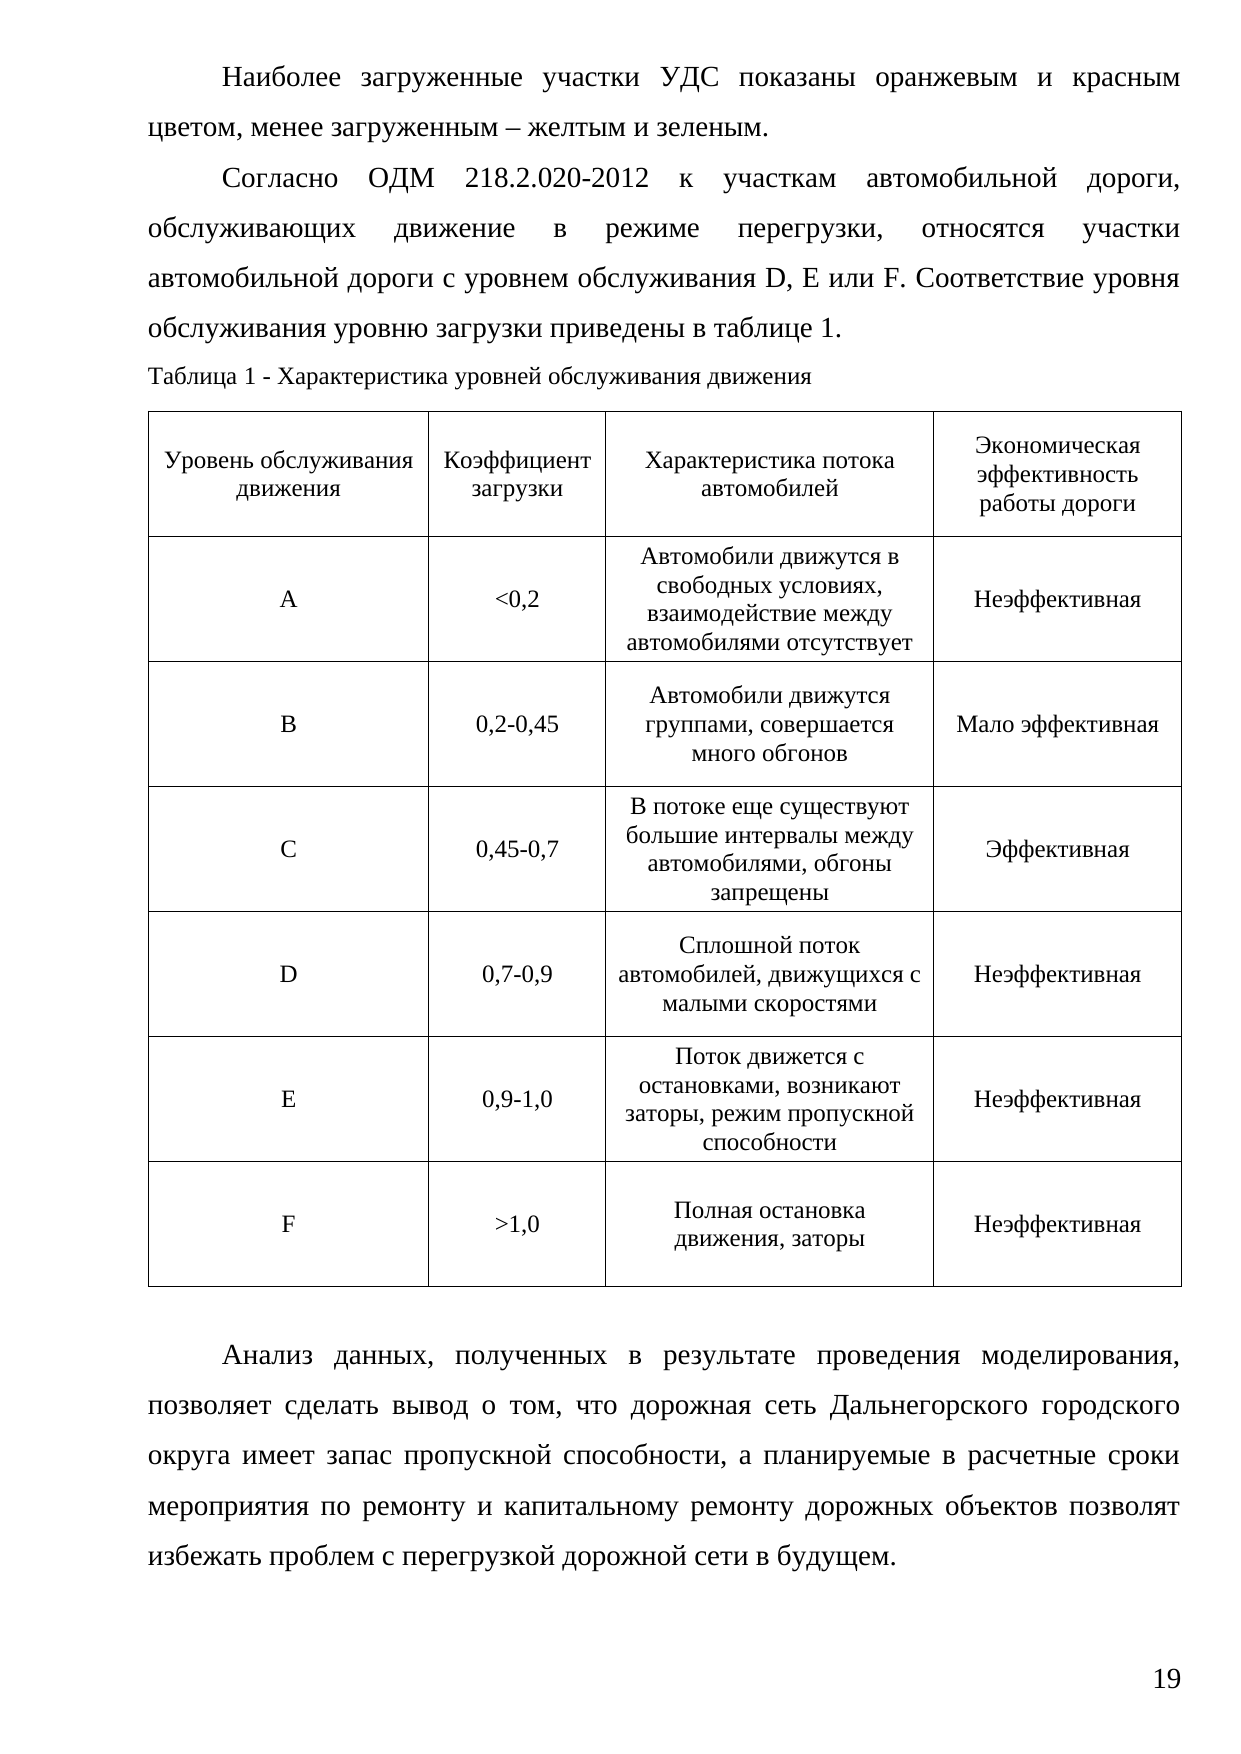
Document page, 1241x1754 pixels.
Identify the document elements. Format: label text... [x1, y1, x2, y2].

table_header Уровень обслуживания движения [149, 412, 428, 536]
table_cell E [149, 1037, 428, 1161]
table_cell D [149, 912, 428, 1036]
table_cell Неэффективная [934, 537, 1181, 661]
table_cell Неэффективная [934, 1162, 1181, 1286]
table_cell Неэффективная [934, 912, 1181, 1036]
table_cell >1,0 [429, 1162, 605, 1286]
table_cell <0,2 [429, 537, 605, 661]
table_cell 0,9-1,0 [429, 1037, 605, 1161]
text Согласно ОДМ 218.2.020-2012 к участкам автомобильной дороги, обслуживающих движение в режиме перегрузки, относятся участки автомобильной дороги с уровнем обслуживания D, E или F. Соответствие уровня обслуживания уровню загрузки приведены в таблице 1. [148, 160, 1181, 344]
table_cell F [149, 1162, 428, 1286]
table_cell А [149, 537, 428, 661]
text Таблица 1 - Характеристика уровней обслуживания движения [148, 361, 1181, 390]
table_cell 0,45-0,7 [429, 787, 605, 911]
table_cell Полная остановка движения, заторы [606, 1162, 933, 1286]
table_cell C [149, 787, 428, 911]
table_cell 0,7-0,9 [429, 912, 605, 1036]
table_cell Мало эффективная [934, 662, 1181, 786]
table_cell Автомобили движутся группами, совершается много обгонов [606, 662, 933, 786]
table_cell Автомобили движутся в свободных условиях, взаимодействие между автомобилями отсутствует [606, 537, 933, 661]
table_header Характеристика потока автомобилей [606, 412, 933, 536]
table_cell Поток движется с остановками, возникают заторы, режим пропускной способности [606, 1037, 933, 1161]
table_cell Эффективная [934, 787, 1181, 911]
table_cell В потоке еще существуют большие интервалы между автомобилями, обгоны запрещены [606, 787, 933, 911]
text Анализ данных, полученных в результате проведения моделирования, позволяет сделать вывод о том, что дорожная сеть Дальнегорского городского округа имеет запас пропускной способности, а планируемые в расчетные сроки мероприятия по ремонту и капитальному ремонту дорожных объектов позволят избежать проблем с перегрузкой дорожной сети в будущем. [148, 1337, 1181, 1572]
table_cell 0,2-0,45 [429, 662, 605, 786]
table_header Экономическая эффективность работы дороги [934, 412, 1181, 536]
table_header Коэффициент загрузки [429, 412, 605, 536]
table_cell B [149, 662, 428, 786]
table_cell Неэффективная [934, 1037, 1181, 1161]
text Наиболее загруженные участки УДС показаны оранжевым и красным цветом, менее загруженным – желтым и зеленым. [148, 59, 1181, 143]
table_cell Сплошной поток автомобилей, движущихся с малыми скоростями [606, 912, 933, 1036]
